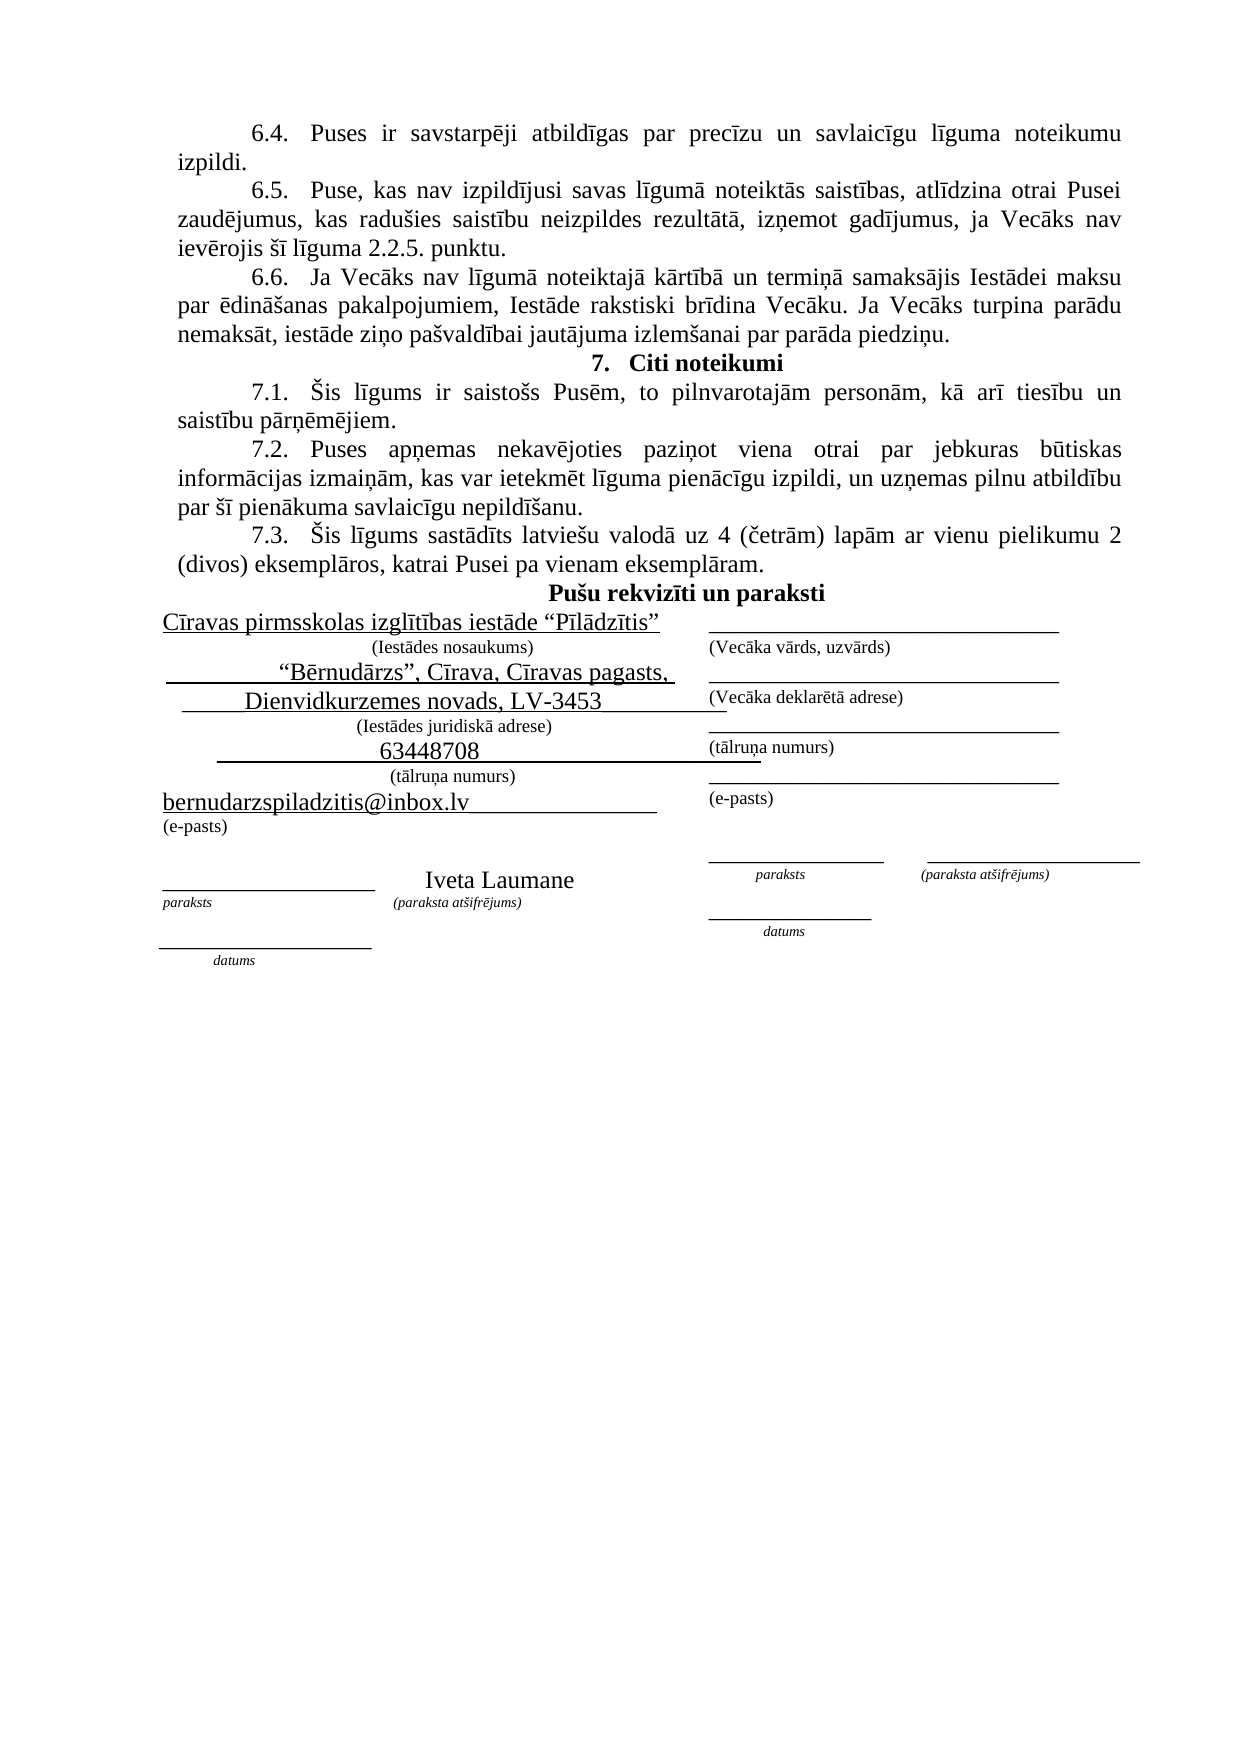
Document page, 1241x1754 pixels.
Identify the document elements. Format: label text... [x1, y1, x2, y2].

table_header ____________________________ (Vecāka vārds, uzvārds) ____________________________ (Vecāka deklarētā adrese) ____________________________ (tālruņa numurs) ____________________________ (e-pasts) ______________ _________________ paraksts (paraksta atšifrējums) _____________ datums [676, 607, 1207, 1124]
text Pušu rekvizīti un paraksti [251, 578, 1122, 607]
list Puses ir savstarpēji atbildīgas par precīzu un savlaicīgu līguma noteikumu izpildi. [177, 118, 1122, 176]
list Šis sastādīts latviešu valodā uz 4 (četrām) lapām ar vienu pielikumu 2 (divos) eksemplāros, katrai Pusei pa vienam eksemplāram. [177, 521, 1122, 578]
table_header Cīravas pirmsskolas izglītības iestāde “Pīlādzītis” (Iestādes nosaukums) “Bērnudārzs”, Cīrava, Cīravas pagasts, _____Dienvidkurzemes novads, LV-3453__________ (Iestādes juridiskā adrese) _____________63448708_________________ (tālruņa numurs) bernudarzspiladzitis@inbox.lv_______________ (e-pasts) _________________ Iveta Laumane paraksts (paraksta atšifrējums) _________________ datums [148, 607, 676, 1124]
list Puses apņemas nekavējoties paziņot viena otrai par jebkuras būtiskas informācijas izmaiņām, kas var ietekmēt līguma pienācīgu izpildi, un uzņemas pilnu atbildību par šī pienākuma savlaicīgu nepildīšanu. [177, 434, 1122, 521]
list Ja Vecāks nav līgumā noteiktajā kārtībā un termiņā samaksājis Iestādei maksu par ēdināšanas pakalpojumiem, Iestāde rakstiski brīdina Vecāku. Ja Vecāks turpina parādu nemaksāt, iestāde ziņo pašvaldībai jautājuma izlemšanai par parāda piedziņu. [177, 262, 1122, 348]
list Puse, kas nav izpildījusi savas līgumā noteiktās saistības, atlīdzina otrai Pusei zaudējumus, kas radušies saistību neizpildes rezultātā, izņemot gadījumus, ja Vecāks nav ievērojis šī līguma 2.2.5. punktu. [177, 176, 1122, 262]
list Citi noteikumi [252, 348, 1122, 377]
list Šis ir saistošs Pusēm, to pilnvarotajām personām, kā arī tiesību un saistību pārņēmējiem. [177, 377, 1122, 434]
